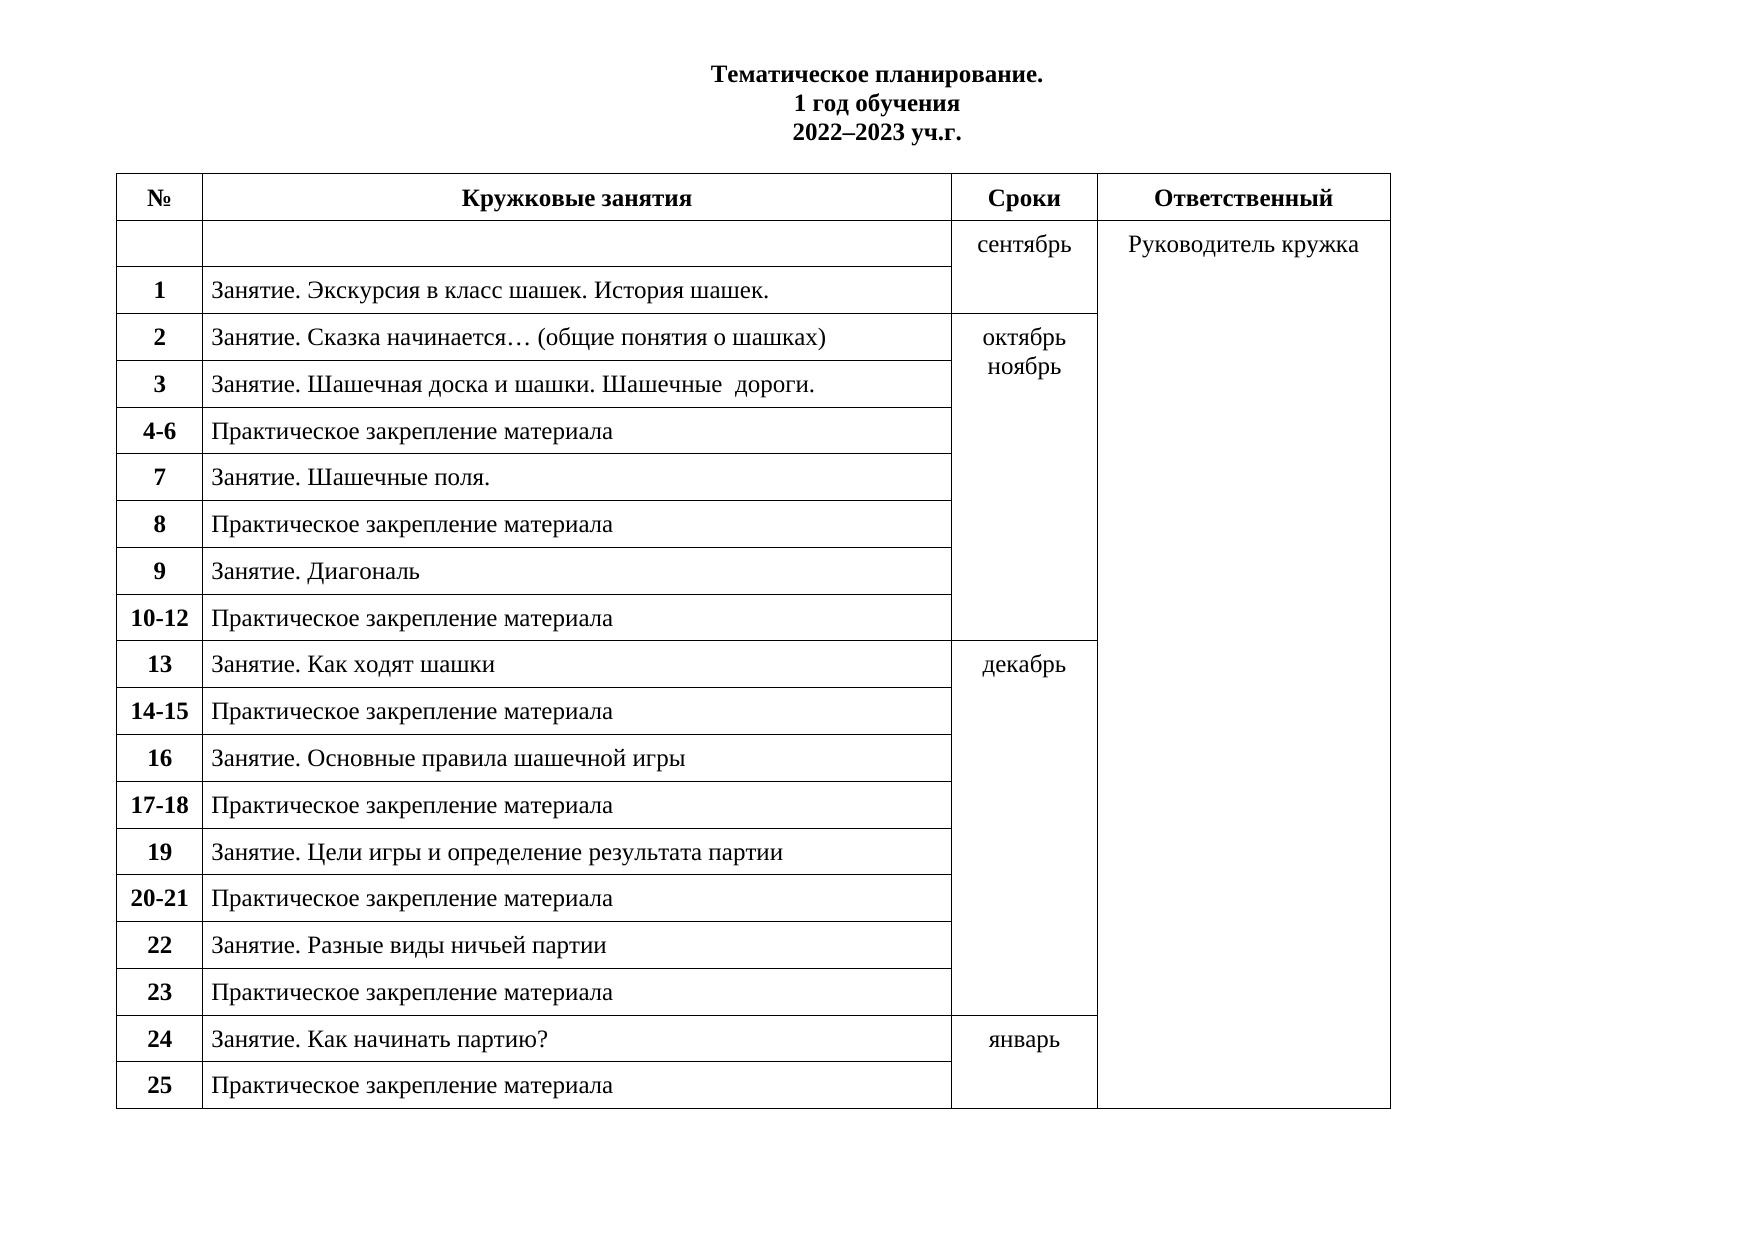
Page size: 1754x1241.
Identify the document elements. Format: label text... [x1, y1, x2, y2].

table_cell 10-12 [117, 595, 202, 640]
table_cell Занятие. Основные правила шашечной игры [203, 735, 951, 781]
table_cell Занятие. Разные виды ничьей партии [203, 922, 951, 968]
table_cell 17-18 [117, 782, 202, 827]
table_cell Практическое закрепление материала [203, 595, 951, 640]
table_cell 4-6 [117, 408, 202, 453]
table_cell Практическое закрепление материала [203, 688, 951, 734]
table_cell Занятие. Цели игры и определение результата партии [203, 829, 951, 874]
table_cell Занятие. Как ходят шашки [203, 641, 951, 687]
table_cell Практическое закрепление материала [203, 969, 951, 1014]
table_cell 8 [117, 501, 202, 547]
table_header Ответственный [1098, 174, 1390, 220]
table_cell Занятие. Экскурсия в класс шашек. История шашек. [203, 267, 951, 313]
table_cell 2 [117, 314, 202, 360]
table_cell Практическое закрепление материала [203, 1062, 951, 1108]
table_cell сентябрь [952, 221, 1097, 313]
table_cell 24 [117, 1016, 202, 1061]
text 2022–2023 уч.г. [118, 117, 1636, 173]
table_cell [117, 221, 202, 266]
table_cell Занятие. Шашечные поля. [203, 454, 951, 500]
table_cell 22 [117, 922, 202, 968]
table_cell 7 [117, 454, 202, 500]
text Тематическое планирование. [118, 59, 1636, 88]
table_cell Практическое закрепление материала [203, 408, 951, 453]
table_cell 14-15 [117, 688, 202, 734]
table_cell 3 [117, 361, 202, 406]
table_cell январь [952, 1016, 1097, 1108]
table_cell Практическое закрепление материала [203, 501, 951, 547]
table_cell 13 [117, 641, 202, 687]
table_cell 23 [117, 969, 202, 1014]
table_cell 25 [117, 1062, 202, 1108]
table_cell 1 [117, 267, 202, 313]
text 1 год обучения [118, 88, 1636, 117]
table_cell 19 [117, 829, 202, 874]
table_cell Практическое закрепление материала [203, 782, 951, 827]
table_cell Занятие. Сказка начинается… (общие понятия о шашках) [203, 314, 951, 360]
table_header № [117, 174, 202, 220]
table_cell Руководитель кружка [1098, 221, 1390, 1108]
table_header Кружковые занятия [203, 174, 951, 220]
table_cell [203, 221, 951, 266]
table_cell октябрь ноябрь [952, 314, 1097, 640]
table_cell Занятие. Диагональ [203, 548, 951, 593]
table_cell 20-21 [117, 875, 202, 921]
table_header Сроки [952, 174, 1097, 220]
table_cell декабрь [952, 641, 1097, 1014]
table_cell Занятие. Шашечная доска и шашки. Шашечные дороги. [203, 361, 951, 406]
table_cell 16 [117, 735, 202, 781]
table_cell Практическое закрепление материала [203, 875, 951, 921]
table_cell Занятие. Как начинать партию? [203, 1016, 951, 1061]
table_cell 9 [117, 548, 202, 593]
